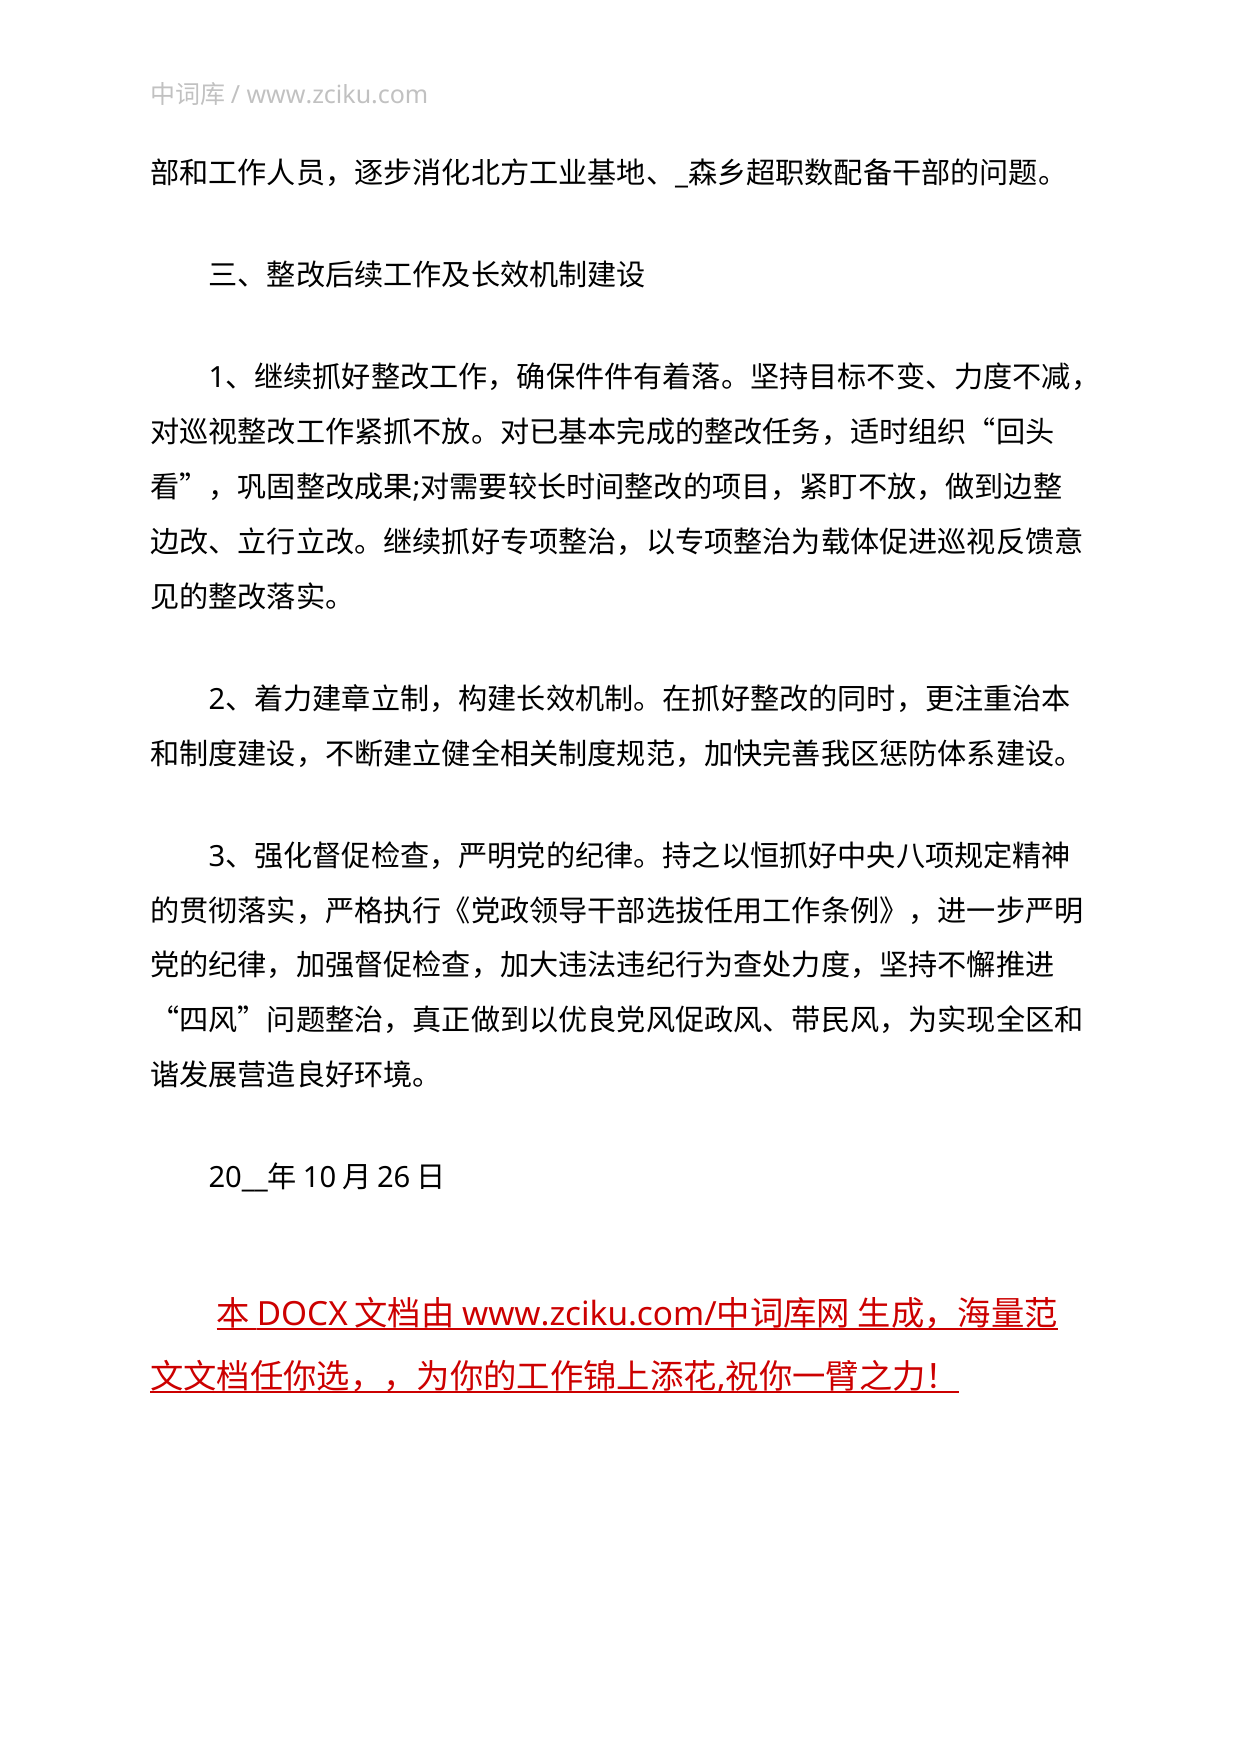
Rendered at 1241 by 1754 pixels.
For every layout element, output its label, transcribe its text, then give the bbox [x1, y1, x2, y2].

text 三、整改后续工作及长效机制建设 [150, 252, 1090, 294]
text 2、着力建章立制，构建长效机制。在抓好整改的同时，更注重治本和制度建设，不断建立健全相关制度规范，加快完善我区惩防体系建设。 [150, 675, 1090, 773]
text 20__年10月26日 [150, 1153, 1090, 1196]
text 3、强化督促检查，严明党的纪律。持之以恒抓好中央八项规定精神的贯彻落实，严格执行《党政领导干部选拔任用工作条例》，进一步严明党的纪律，加强督促检查，加大违法违纪行为查处力度，坚持不懈推进“四风”问题整治，真正做到以优良党风促政风、带民风，为实现全区和谐发展营造良好环境。 [150, 832, 1090, 1094]
text 1、继续抓好整改工作，确保件件有着落。坚持目标不变、力度不减，对巡视整改工作紧抓不放。对已基本完成的整改任务，适时组织“回头看”，巩固整改成果;对需要较长时间整改的项目，紧盯不放，做到边整边改、立行立改。继续抓好专项整治，以专项整治为载体促进巡视反馈意见的整改落实。 [150, 354, 1090, 616]
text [150, 150, 1090, 192]
text 本DOCX文档由 www.zciku.com/中词库网 生成，海量范文文档任你选，，为你的工作锦上添花,祝你一臂之力！ [150, 1287, 1090, 1398]
